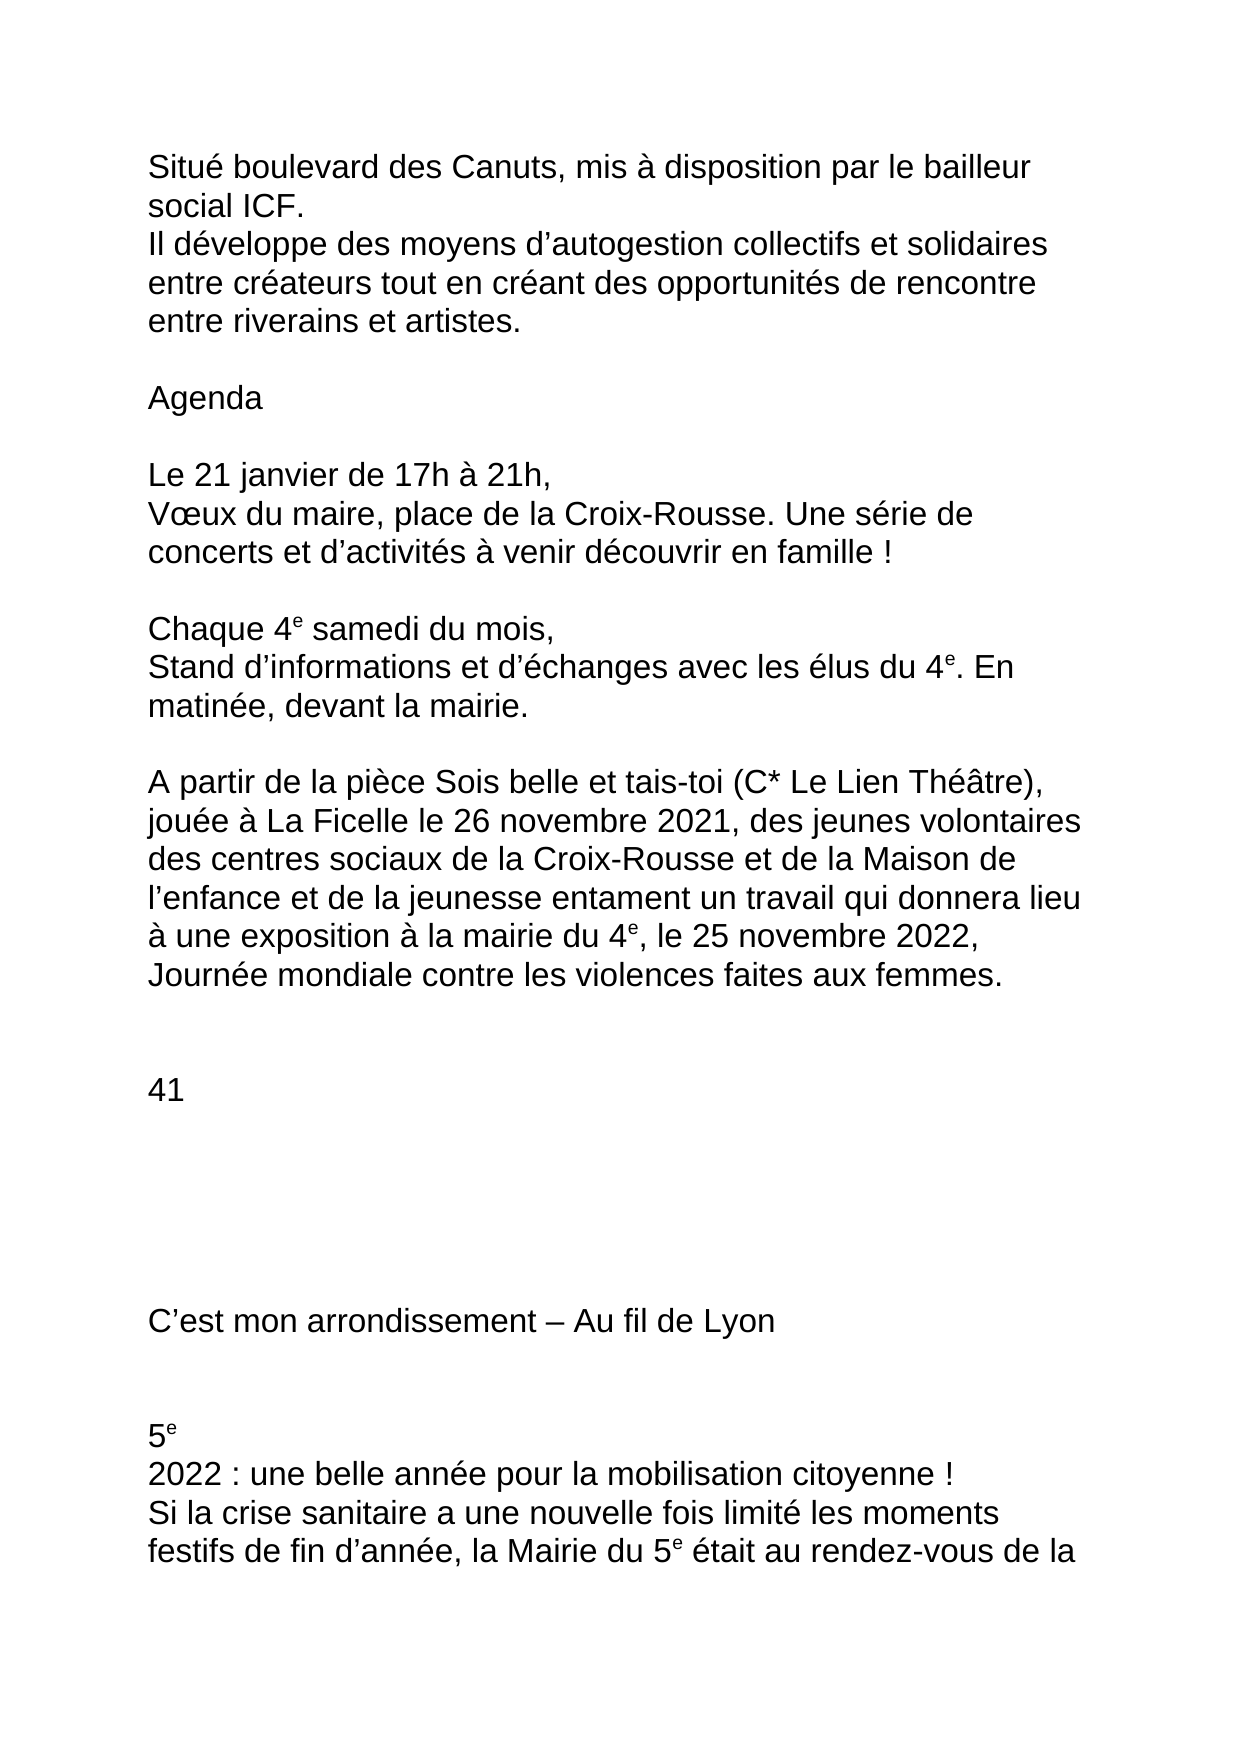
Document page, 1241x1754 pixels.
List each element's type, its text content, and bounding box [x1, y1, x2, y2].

text Vœux du maire, place de la Croix-Rousse. Une série de concerts et d’activités à venir découvrir en famille ! [148, 493, 1093, 570]
text Il développe des moyens d’autogestion collectifs et solidaires entre créateurs tout en créant des opportunités de rencontre entre riverains et artistes. [148, 224, 1093, 340]
text C’est mon arrondissement – Au fil de Lyon [148, 1301, 1093, 1339]
text 2022 : une belle année pour la mobilisation citoyenne ! [148, 1454, 1093, 1493]
text Le 21 janvier de 17h à 21h, [148, 455, 1093, 493]
text Stand d’informations et d’échanges avec les élus du 4e. En matinée, devant la mairie. [148, 647, 1093, 724]
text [148, 1493, 1093, 1570]
text 41 [148, 1070, 1093, 1108]
text Situé boulevard des Canuts, mis à disposition par le bailleur social ICF. [148, 148, 1093, 224]
text Chaque 4e samedi du mois, [148, 609, 1093, 647]
text Agenda [148, 378, 1093, 417]
text A partir de la pièce Sois belle et tais-toi (C* Le Lien Théâtre), jouée à La Ficelle le 26 novembre 2021, des jeunes volontaires des centres sociaux de la Croix-Rousse et de la Maison de l’enfance et de la jeunesse entament un travail qui donnera lieu à une exposition à la mairie du 4e, le 25 novembre 2022, Journée mondiale contre les violences faites aux femmes. [148, 763, 1093, 993]
text 5e [148, 1416, 1093, 1454]
